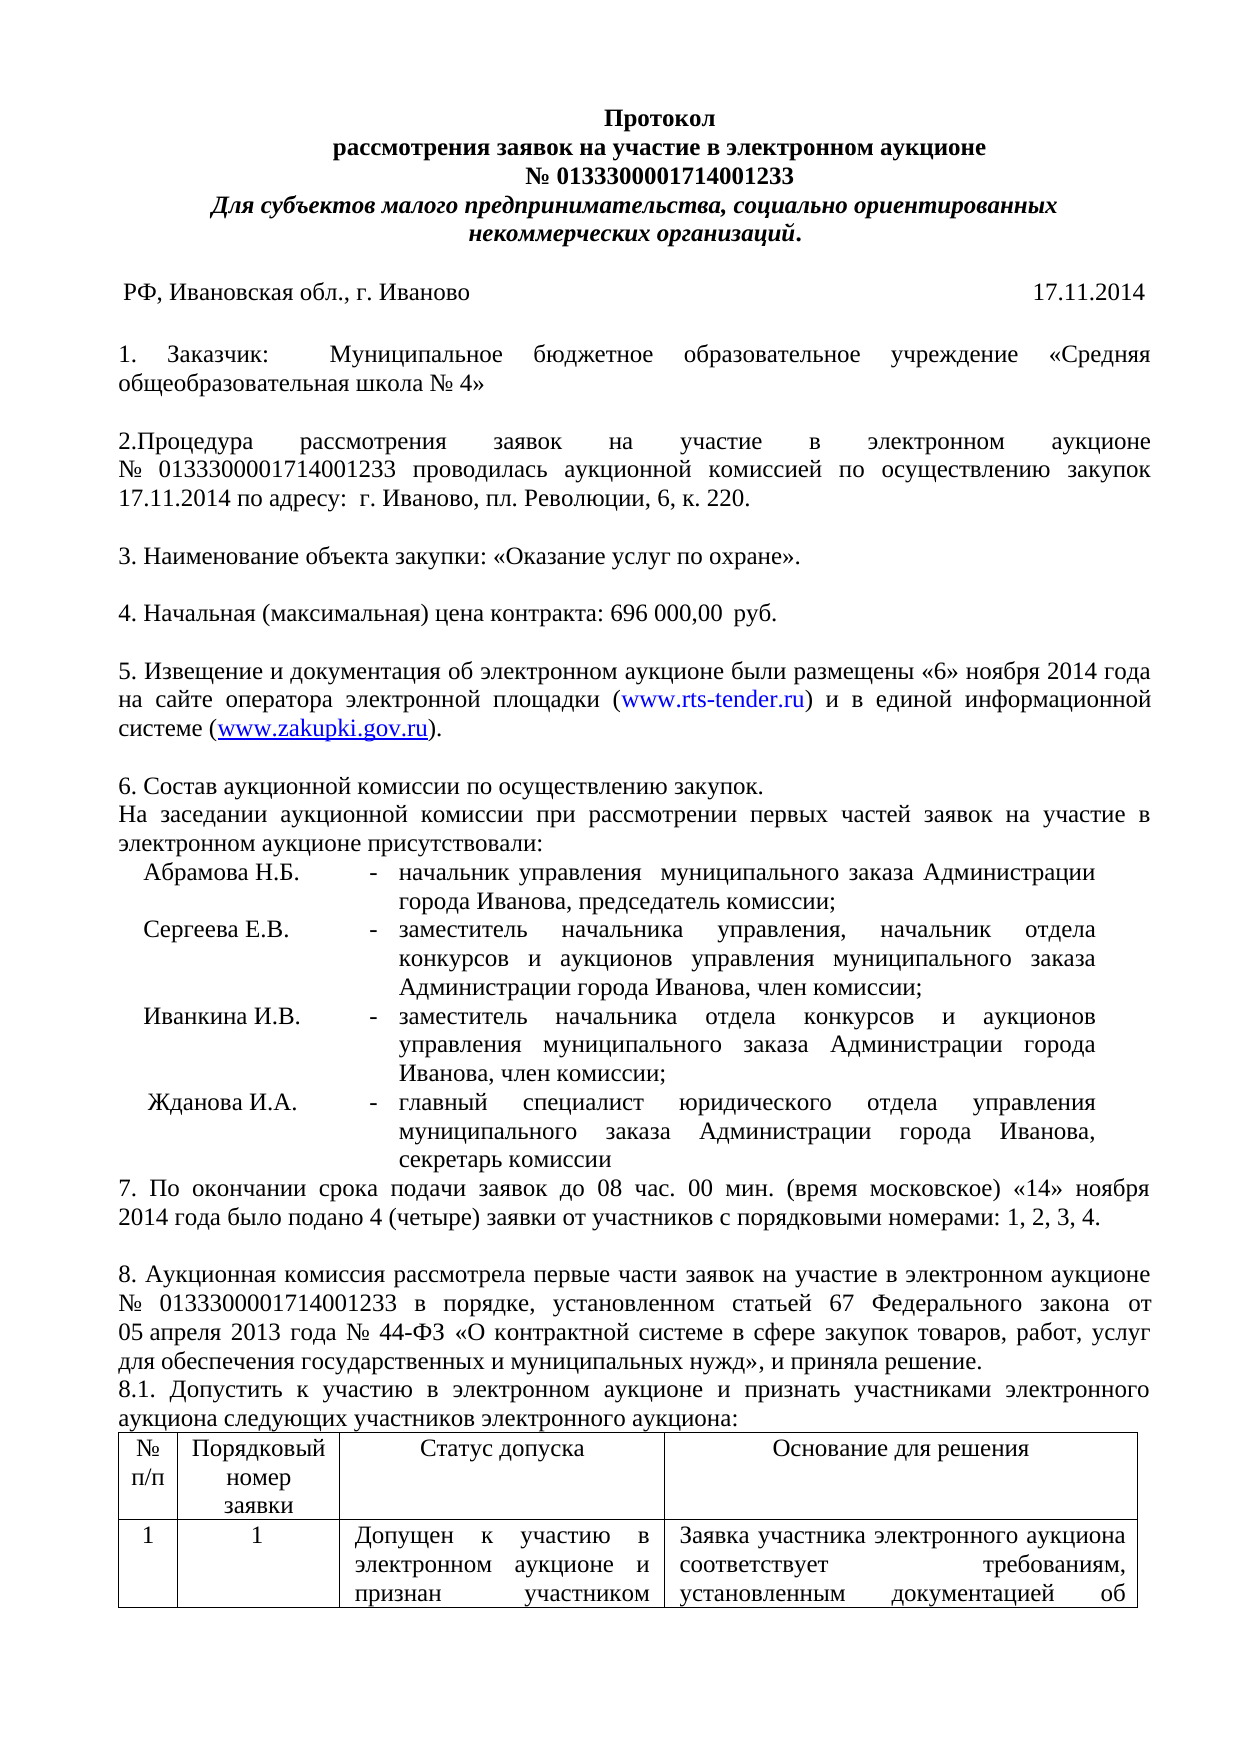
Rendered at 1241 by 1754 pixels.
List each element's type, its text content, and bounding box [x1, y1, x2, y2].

table_cell Жданова И.А. [107, 1087, 358, 1173]
table_header Абрамова Н.Б. [107, 857, 358, 914]
table_header - [358, 857, 387, 914]
text Для субъектов малого предпринимательства, социально ориентированных некоммерческих организаций. [118, 190, 1152, 247]
table_cell - - [358, 915, 387, 1087]
text Протокол [148, 103, 1171, 132]
text рассмотрения заявок на участие в электронном аукционе [148, 132, 1171, 161]
text № 0133300001714001233 [148, 161, 1171, 190]
table_cell заместитель начальника управления, начальник отдела конкурсов и аукционов управления муниципального заказа Администрации города Иванова, член комиссии; заместитель начальника отдела конкурсов и аукционов управления муниципального заказа Администрации города Иванова, член комиссии; [387, 915, 1107, 1087]
table_cell 1 [178, 1520, 339, 1607]
text На заседании аукционной комиссии при рассмотрении первых частей заявок на участие в электронном аукционе присутствовали: [118, 799, 1152, 857]
table_header Статус допуска [340, 1433, 664, 1519]
text 8. Аукционная комиссия рассмотрела первые части заявок на участие в электронном аукционе № 0133300001714001233 в порядке, установленном статьей 67 Федерального закона от 05 апреля 2013 года № 44-ФЗ «О контрактной системе в сфере закупок товаров, работ, услуг для обеспечения государственных и муниципальных нужд», и приняла решение. [118, 1259, 1152, 1374]
text 4. Начальная (максимальная) цена контракта: 696 000,00 руб. [118, 598, 1152, 627]
table_header Порядковый номер заявки [178, 1433, 339, 1519]
text 6. Состав аукционной комиссии по осуществлению закупок. [118, 771, 1152, 799]
table_header № п/п [119, 1433, 177, 1519]
table_cell - [358, 1087, 387, 1173]
table_cell 1 [119, 1520, 177, 1607]
text 3. Наименование объекта закупки: «Оказание услуг по охране». [118, 541, 1152, 569]
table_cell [665, 1520, 1137, 1607]
table_header РФ, Ивановская обл., г. Иваново 17.11.2014 [121, 276, 1155, 308]
text 5. Извещение и документация об электронном аукционе были размещены «6» ноября 2014 года на сайте оператора электронной площадки (www.rts-tender.ru) и в единой информационной системе (www.zakupki.gov.ru). [118, 656, 1152, 742]
text 1. Заказчик: Муниципальное бюджетное образовательное учреждение «Средняя общеобразовательная школа № 4» [118, 339, 1152, 397]
table_cell главный специалист юридического отдела управления муниципального заказа Администрации города Иванова, секретарь комиссии [387, 1087, 1107, 1173]
table_header Основание для решения [665, 1433, 1137, 1519]
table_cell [340, 1520, 664, 1607]
text 2.Процедура рассмотрения заявок на участие в электронном аукционе № 0133300001714001233 проводилась аукционной комиссией по осуществлению закупок 17.11.2014 по адресу: г. Иваново, пл. Революции, 6, к. 220. [118, 426, 1152, 512]
table_cell Сергеева Е.В. Иванкина И.В. [107, 915, 358, 1087]
table_header начальник управления муниципального заказа Администрации города Иванова, председатель комиссии; [387, 857, 1107, 914]
text 8.1. Допустить к участию в электронном аукционе и признать участниками электронного аукциона следующих участников электронного аукциона: [118, 1374, 1152, 1432]
text 7. По окончании срока подачи заявок до 08 час. 00 мин. (время московское) «14» ноября 2014 года было подано 4 (четыре) заявки от участников с порядковыми номерами: 1, 2, 3, 4. [118, 1173, 1152, 1231]
